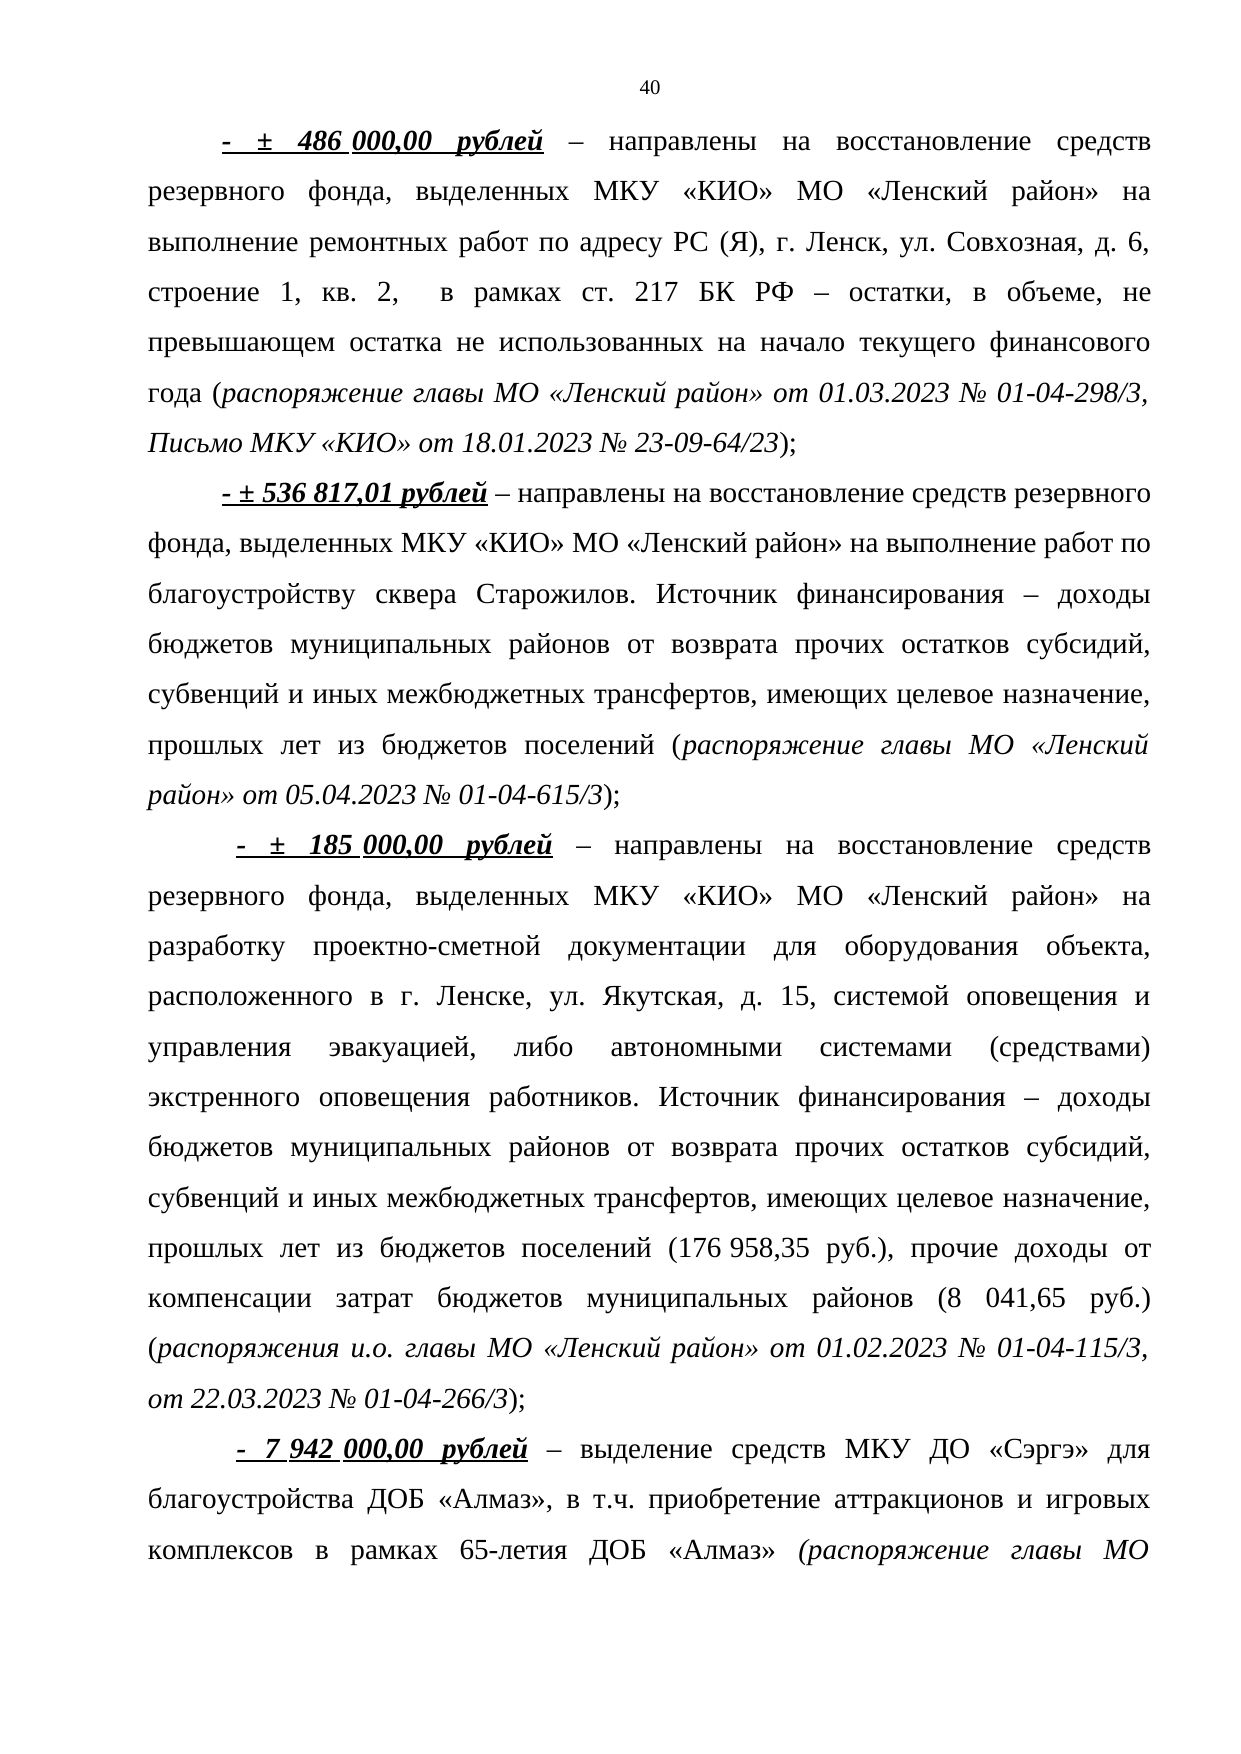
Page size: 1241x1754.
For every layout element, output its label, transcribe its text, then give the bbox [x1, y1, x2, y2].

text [148, 1431, 1152, 1565]
text - ± 185 000,00 рублей – направлены на восстановление средств резервного фонда, выделенных МКУ «КИО» МО «Ленский район» на разработку проектно-сметной документации для оборудования объекта, расположенного в г. Ленске, ул. Якутская, д. 15, системой оповещения и управления эвакуацией, либо автономными системами (средствами) экстренного оповещения работников. Источник финансирования – доходы бюджетов муниципальных районов от возврата прочих остатков субсидий, субвенций и иных межбюджетных трансфертов, имеющих целевое назначение, прошлых лет из бюджетов поселений (176 958,35 руб.), прочие доходы от компенсации затрат бюджетов муниципальных районов (8 041,65 руб.) (распоряжения и.о. главы МО «Ленский район» от 01.02.2023 № 01-04-115/3, от 22.03.2023 № 01-04-266/3); [148, 827, 1152, 1414]
text - ± 486 000,00 рублей – направлены на восстановление средств резервного фонда, выделенных МКУ «КИО» МО «Ленский район» на выполнение ремонтных работ по адресу РС (Я), г. Ленск, ул. Совхозная, д. 6, строение 1, кв. 2, в рамках ст. 217 БК РФ – остатки, в объеме, не превышающем остатка не использованных на начало текущего финансового года (распоряжение главы МО «Ленский район» от 01.03.2023 № 01-04-298/3, Письмо МКУ «КИО» от 18.01.2023 № 23-09-64/23); [148, 123, 1152, 458]
text - ± 536 817,01 рублей – направлены на восстановление средств резервного фонда, выделенных МКУ «КИО» МО «Ленский район» на выполнение работ по благоустройству сквера Старожилов. Источник финансирования – доходы бюджетов муниципальных районов от возврата прочих остатков субсидий, субвенций и иных межбюджетных трансфертов, имеющих целевое назначение, прошлых лет из бюджетов поселений (распоряжение главы МО «Ленский район» от 05.04.2023 № 01-04-615/3); [148, 475, 1152, 811]
